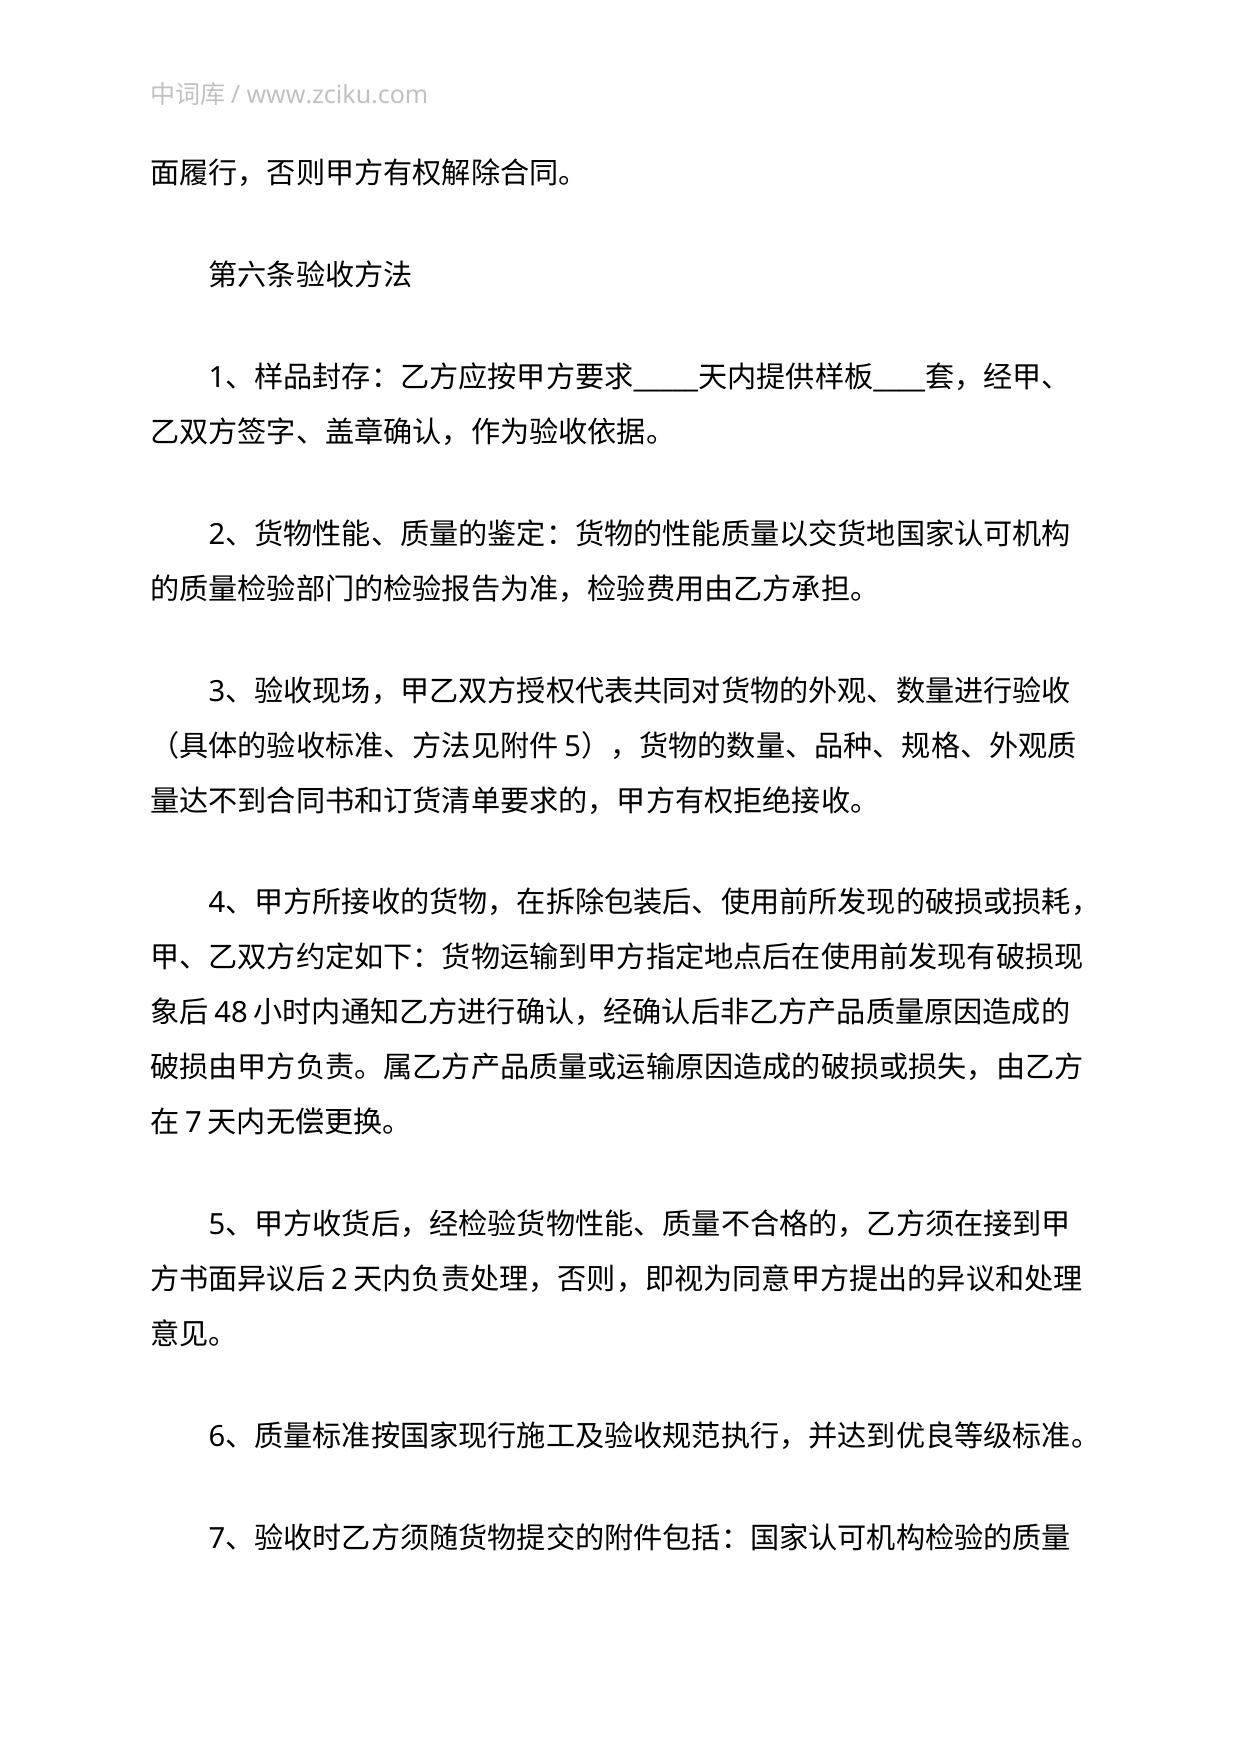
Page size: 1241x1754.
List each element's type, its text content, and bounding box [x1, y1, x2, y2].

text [150, 1514, 1090, 1557]
text 5、甲方收货后，经检验货物性能、质量不合格的，乙方须在接到甲方书面异议后2天内负责处理，否则，即视为同意甲方提出的异议和处理意见。 [150, 1201, 1090, 1353]
text 4、甲方所接收的货物，在拆除包装后、使用前所发现的破损或损耗，甲、乙双方约定如下：货物运输到甲方指定地点后在使用前发现有破损现象后48小时内通知乙方进行确认，经确认后非乙方产品质量原因造成的破损由甲方负责。属乙方产品质量或运输原因造成的破损或损失，由乙方在7天内无偿更换。 [150, 879, 1090, 1141]
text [150, 150, 1090, 192]
text 6、质量标准按国家现行施工及验收规范执行，并达到优良等级标准。 [150, 1412, 1090, 1455]
text 第六条验收方法 [150, 252, 1090, 294]
text 1、样品封存：乙方应按甲方要求_____天内提供样板____套，经甲、乙双方签字、盖章确认，作为验收依据。 [150, 353, 1090, 451]
text 3、验收现场，甲乙双方授权代表共同对货物的外观、数量进行验收（具体的验收标准、方法见附件5），货物的数量、品种、规格、外观质量达不到合同书和订货清单要求的，甲方有权拒绝接收。 [150, 667, 1090, 819]
text 2、货物性能、质量的鉴定：货物的性能质量以交货地国家认可机构的质量检验部门的检验报告为准，检验费用由乙方承担。 [150, 510, 1090, 608]
